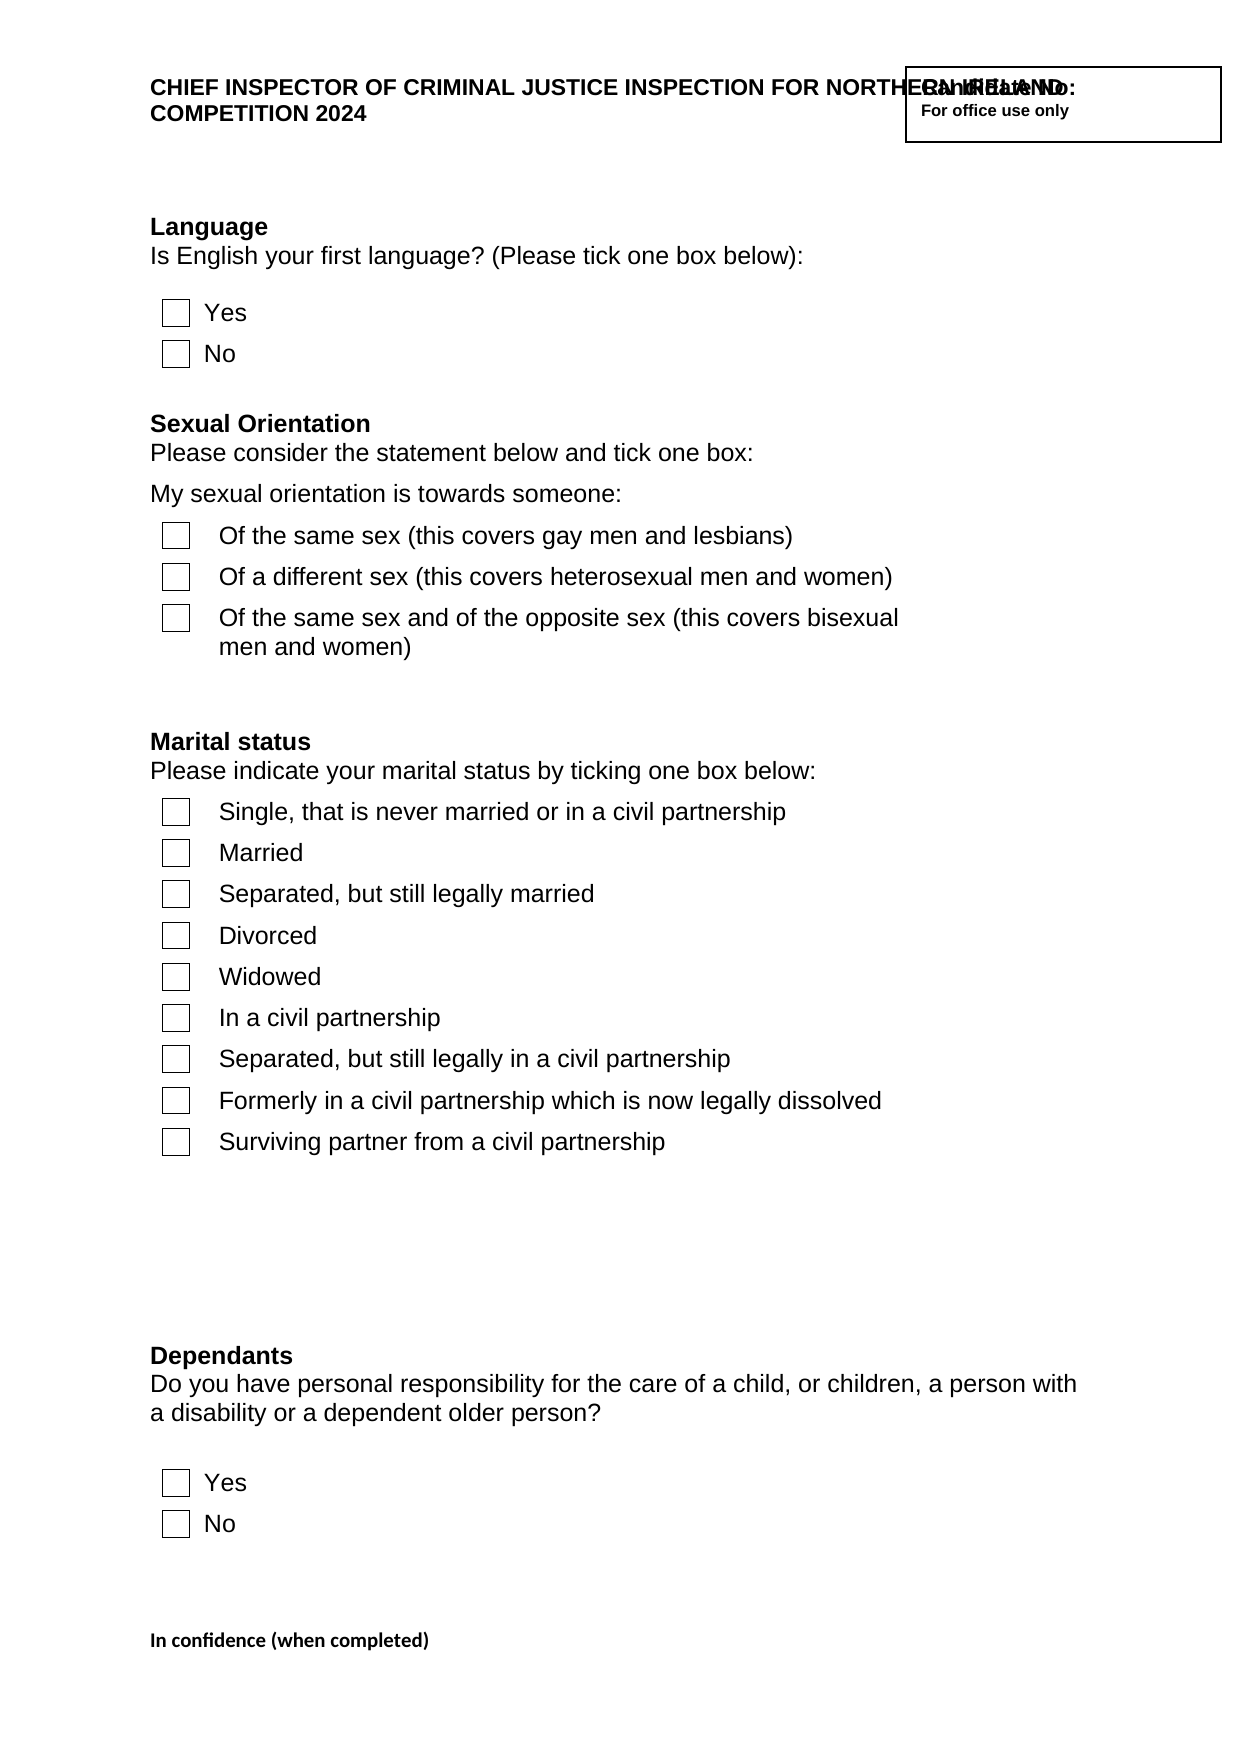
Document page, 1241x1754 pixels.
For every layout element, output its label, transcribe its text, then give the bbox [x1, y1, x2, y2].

table_cell [150, 921, 207, 962]
table_cell Married [207, 838, 939, 879]
table_header Of the same sex (this covers gay men and lesbians) [207, 521, 939, 562]
text Marital status [150, 727, 1090, 756]
table_cell [150, 1127, 207, 1168]
table_cell [150, 1003, 207, 1044]
table_cell [150, 1045, 207, 1086]
table_cell [150, 962, 207, 1003]
table_cell [150, 880, 207, 921]
table_cell Divorced [207, 921, 939, 962]
table_cell No [150, 340, 373, 381]
table_cell [150, 1086, 207, 1127]
text Is English your first language? (Please tick one box below): [150, 241, 1090, 269]
text Dependants [150, 1341, 1090, 1369]
table_cell [150, 562, 207, 603]
text Please consider the statement below and tick one box: [150, 438, 1090, 467]
text Language [150, 212, 1090, 241]
table_header [150, 797, 207, 838]
table_cell Separated, but still legally in a civil partnership [207, 1045, 939, 1086]
table_cell Widowed [207, 962, 939, 1003]
text Sexual Orientation [150, 409, 1090, 438]
table_header [150, 521, 207, 562]
text My sexual orientation is towards someone: [150, 479, 1090, 508]
table_header Yes [150, 1468, 373, 1509]
table_cell Of a different sex (this covers heterosexual men and women) [207, 562, 939, 603]
table_header Single, that is never married or in a civil partnership [207, 797, 939, 838]
table_cell [150, 603, 207, 673]
table_cell [150, 838, 207, 879]
table_cell No [150, 1510, 373, 1551]
table_cell Separated, but still legally married [207, 880, 939, 921]
table_cell Surviving partner from a civil partnership [207, 1127, 939, 1168]
table_header Yes [150, 298, 373, 339]
table_cell In a civil partnership [207, 1003, 939, 1044]
text Do you have personal responsibility for the care of a child, or children, a person with a disability or a dependent older person? [150, 1369, 1090, 1427]
table_cell Of the same sex and of the opposite sex (this covers bisexual men and women) [207, 603, 939, 673]
text Please indicate your marital status by ticking one box below: [150, 756, 1090, 784]
table_cell Formerly in a civil partnership which is now legally dissolved [207, 1086, 939, 1127]
